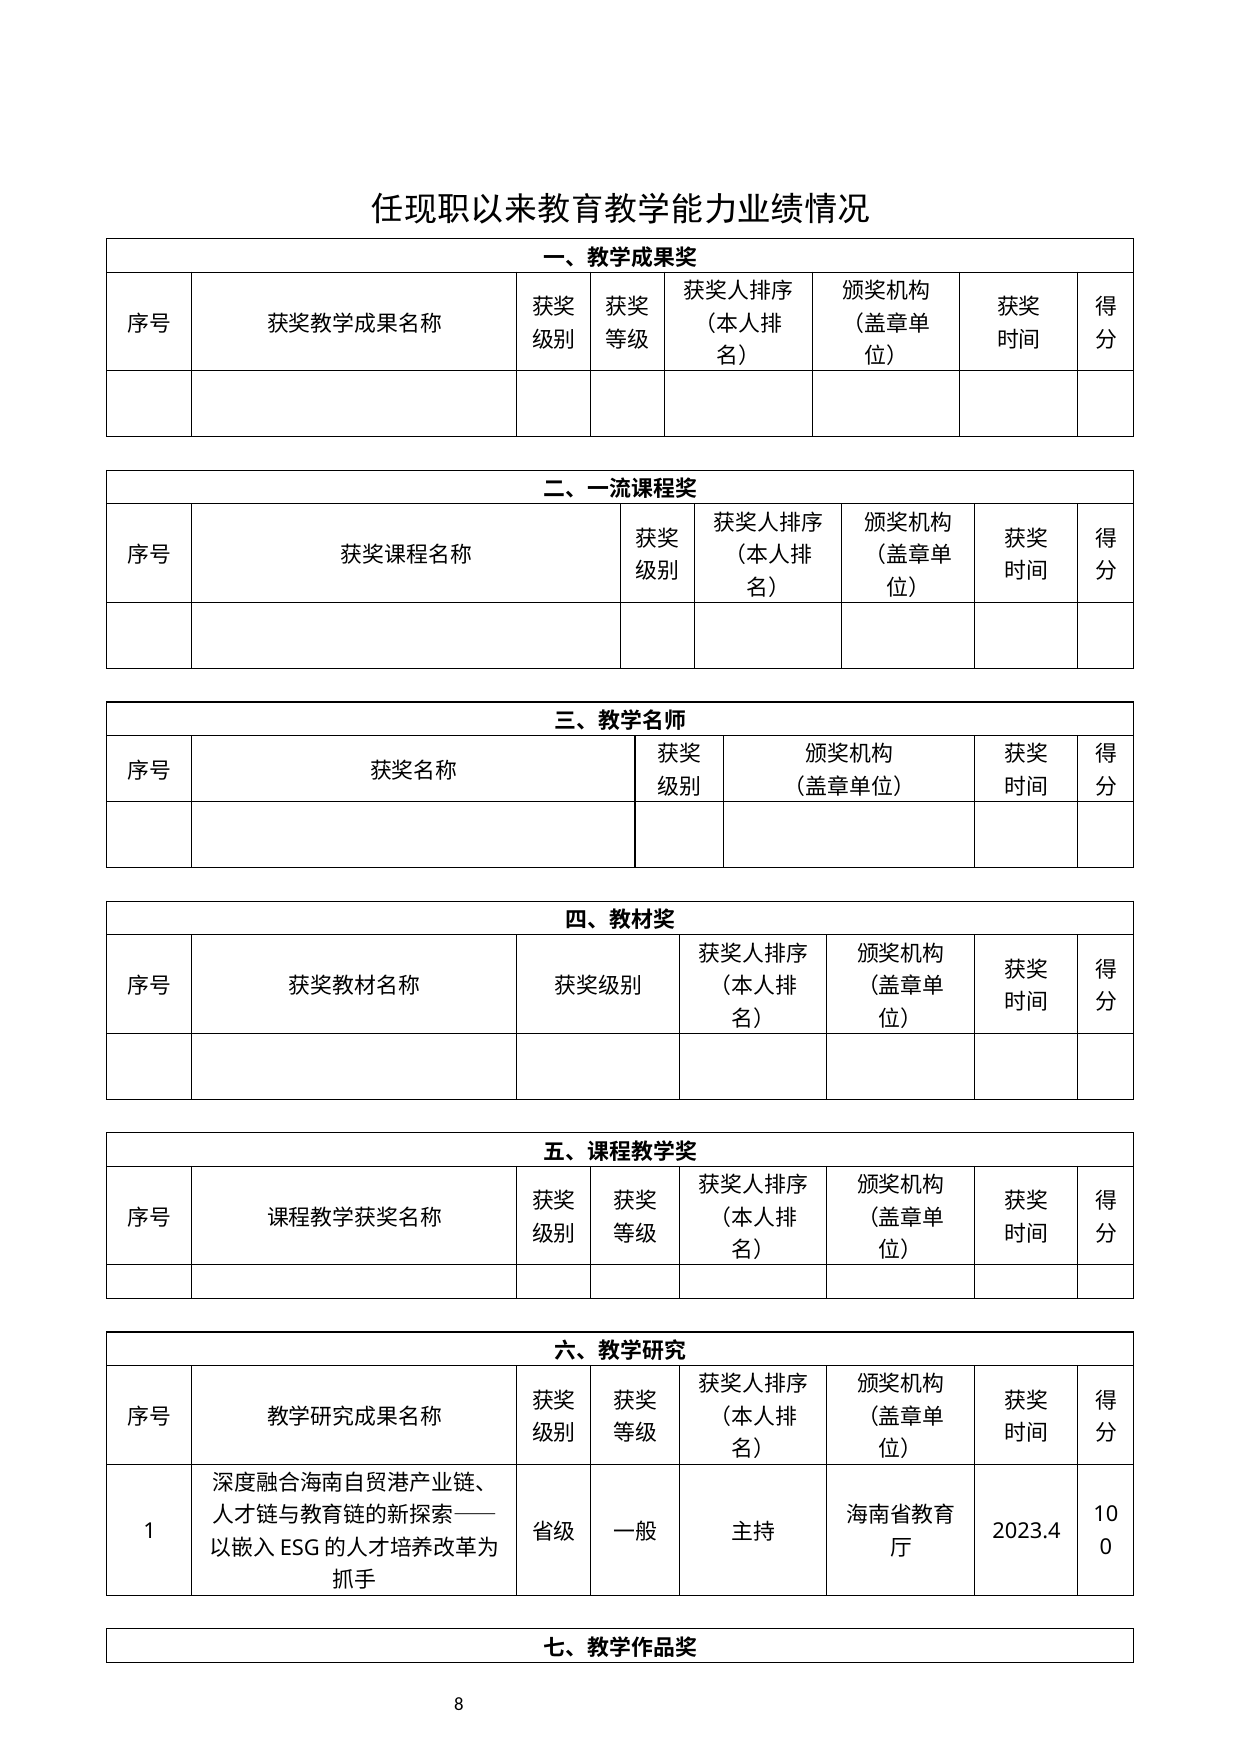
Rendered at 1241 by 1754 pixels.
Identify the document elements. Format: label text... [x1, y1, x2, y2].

table_cell 获奖 时间 [975, 935, 1077, 1033]
table_cell [107, 371, 191, 436]
table_cell [680, 1265, 826, 1298]
table_cell [192, 802, 634, 867]
table_cell [591, 1265, 679, 1298]
table_cell 省级 [517, 1465, 590, 1594]
table_cell 获奖人排序 （本人排名） [680, 935, 826, 1033]
table_cell 获奖人排序 （本人排名） [680, 1167, 826, 1264]
table_cell 得分 [1078, 1366, 1133, 1463]
table_cell 序号 [107, 504, 191, 602]
table_cell [517, 371, 590, 436]
table_cell [975, 802, 1077, 867]
table_cell [517, 1265, 590, 1298]
table_cell 获奖 级别 [621, 504, 694, 602]
table_cell 颁奖机构 （盖章单位） [827, 1167, 974, 1264]
table_cell [591, 371, 664, 436]
table_cell [107, 1265, 191, 1298]
table_cell [621, 603, 694, 668]
table_header 六、教学研究 [107, 1333, 1133, 1365]
table_cell [1078, 371, 1133, 436]
table_cell 颁奖机构 （盖章单位） [724, 736, 974, 801]
table_cell 获奖 级别 [636, 736, 723, 801]
table_cell 一般 [591, 1465, 679, 1594]
table_cell 序号 [107, 935, 191, 1033]
table_cell 序号 [107, 273, 191, 370]
table_cell 深度融合海南自贸港产业链、人才链与教育链的新探索——以嵌入ESG的人才培养改革为抓手 [192, 1465, 516, 1594]
table_cell [636, 802, 723, 867]
table_cell 获奖课程名称 [192, 504, 620, 602]
table_cell 主持 [680, 1465, 826, 1594]
table_cell [975, 603, 1077, 668]
table_cell 获奖教学成果名称 [192, 273, 516, 370]
table_cell 获奖人排序 （本人排名） [665, 273, 812, 370]
table_cell 颁奖机构 （盖章单位） [827, 935, 974, 1033]
table_cell [827, 1265, 974, 1298]
table_cell [842, 603, 974, 668]
table_cell [665, 371, 812, 436]
table_header 二、一流课程奖 [107, 471, 1133, 503]
text 任现职以来教育教学能力业绩情况 [118, 173, 1122, 238]
table_cell 得分 [1078, 1167, 1133, 1264]
table_cell 颁奖机构 （盖章单位） [813, 273, 959, 370]
table_cell [680, 1034, 826, 1099]
table_header 七、教学作品奖 [107, 1629, 1133, 1662]
table_cell 获奖 等级 [591, 1366, 679, 1463]
table_cell [107, 802, 191, 867]
table_cell [1078, 802, 1133, 867]
table_cell 序号 [107, 736, 191, 801]
table_cell [827, 1034, 974, 1099]
table_cell [107, 1034, 191, 1099]
table_cell 得分 [1078, 273, 1133, 370]
table_cell [1078, 603, 1133, 668]
table_cell [1078, 1034, 1133, 1099]
table_cell 课程教学获奖名称 [192, 1167, 516, 1264]
table_cell [192, 371, 516, 436]
table_cell [517, 1034, 679, 1099]
table_cell [107, 603, 191, 668]
table_cell 获奖 时间 [960, 273, 1077, 370]
table_cell 获奖人排序 （本人排名） [695, 504, 841, 602]
table_cell [1078, 1265, 1133, 1298]
table_cell [192, 1034, 516, 1099]
table_cell 获奖 时间 [975, 1167, 1077, 1264]
table_cell 获奖 级别 [517, 1167, 590, 1264]
table_cell 序号 [107, 1366, 191, 1463]
table_cell 获奖 时间 [975, 736, 1077, 801]
table_cell 100 [1078, 1465, 1133, 1594]
table_cell 获奖 等级 [591, 273, 664, 370]
table_cell 颁奖机构 （盖章单位） [842, 504, 974, 602]
table_cell 得分 [1078, 736, 1133, 801]
table_cell 获奖 级别 [517, 273, 590, 370]
table_cell [724, 802, 974, 867]
table_cell 获奖 时间 [975, 504, 1077, 602]
table_header 五、课程教学奖 [107, 1133, 1133, 1166]
table_cell 获奖教材名称 [192, 935, 516, 1033]
table_cell 获奖 等级 [591, 1167, 679, 1264]
table_cell 序号 [107, 1167, 191, 1264]
table_cell [960, 371, 1077, 436]
table_cell [192, 603, 620, 668]
table_cell [813, 371, 959, 436]
table_header 三、教学名师 [107, 703, 1133, 735]
table_header 一、教学成果奖 [107, 239, 1133, 272]
table_cell [695, 603, 841, 668]
table_cell 获奖级别 [517, 935, 679, 1033]
table_cell 获奖 级别 [517, 1366, 590, 1463]
table_header 四、教材奖 [107, 902, 1133, 934]
table_cell 获奖 时间 [975, 1366, 1077, 1463]
table_cell 海南省教育厅 [827, 1465, 974, 1594]
table_cell [192, 1265, 516, 1298]
table_cell 1 [107, 1465, 191, 1594]
table_cell 教学研究成果名称 [192, 1366, 516, 1463]
table_cell 获奖名称 [192, 736, 634, 801]
table_cell 获奖人排序 （本人排名） [680, 1366, 826, 1463]
table_cell 颁奖机构 （盖章单位） [827, 1366, 974, 1463]
table_cell [975, 1034, 1077, 1099]
table_cell 得分 [1078, 504, 1133, 602]
table_cell 2023.4 [975, 1465, 1077, 1594]
table_cell [975, 1265, 1077, 1298]
table_cell 得分 [1078, 935, 1133, 1033]
